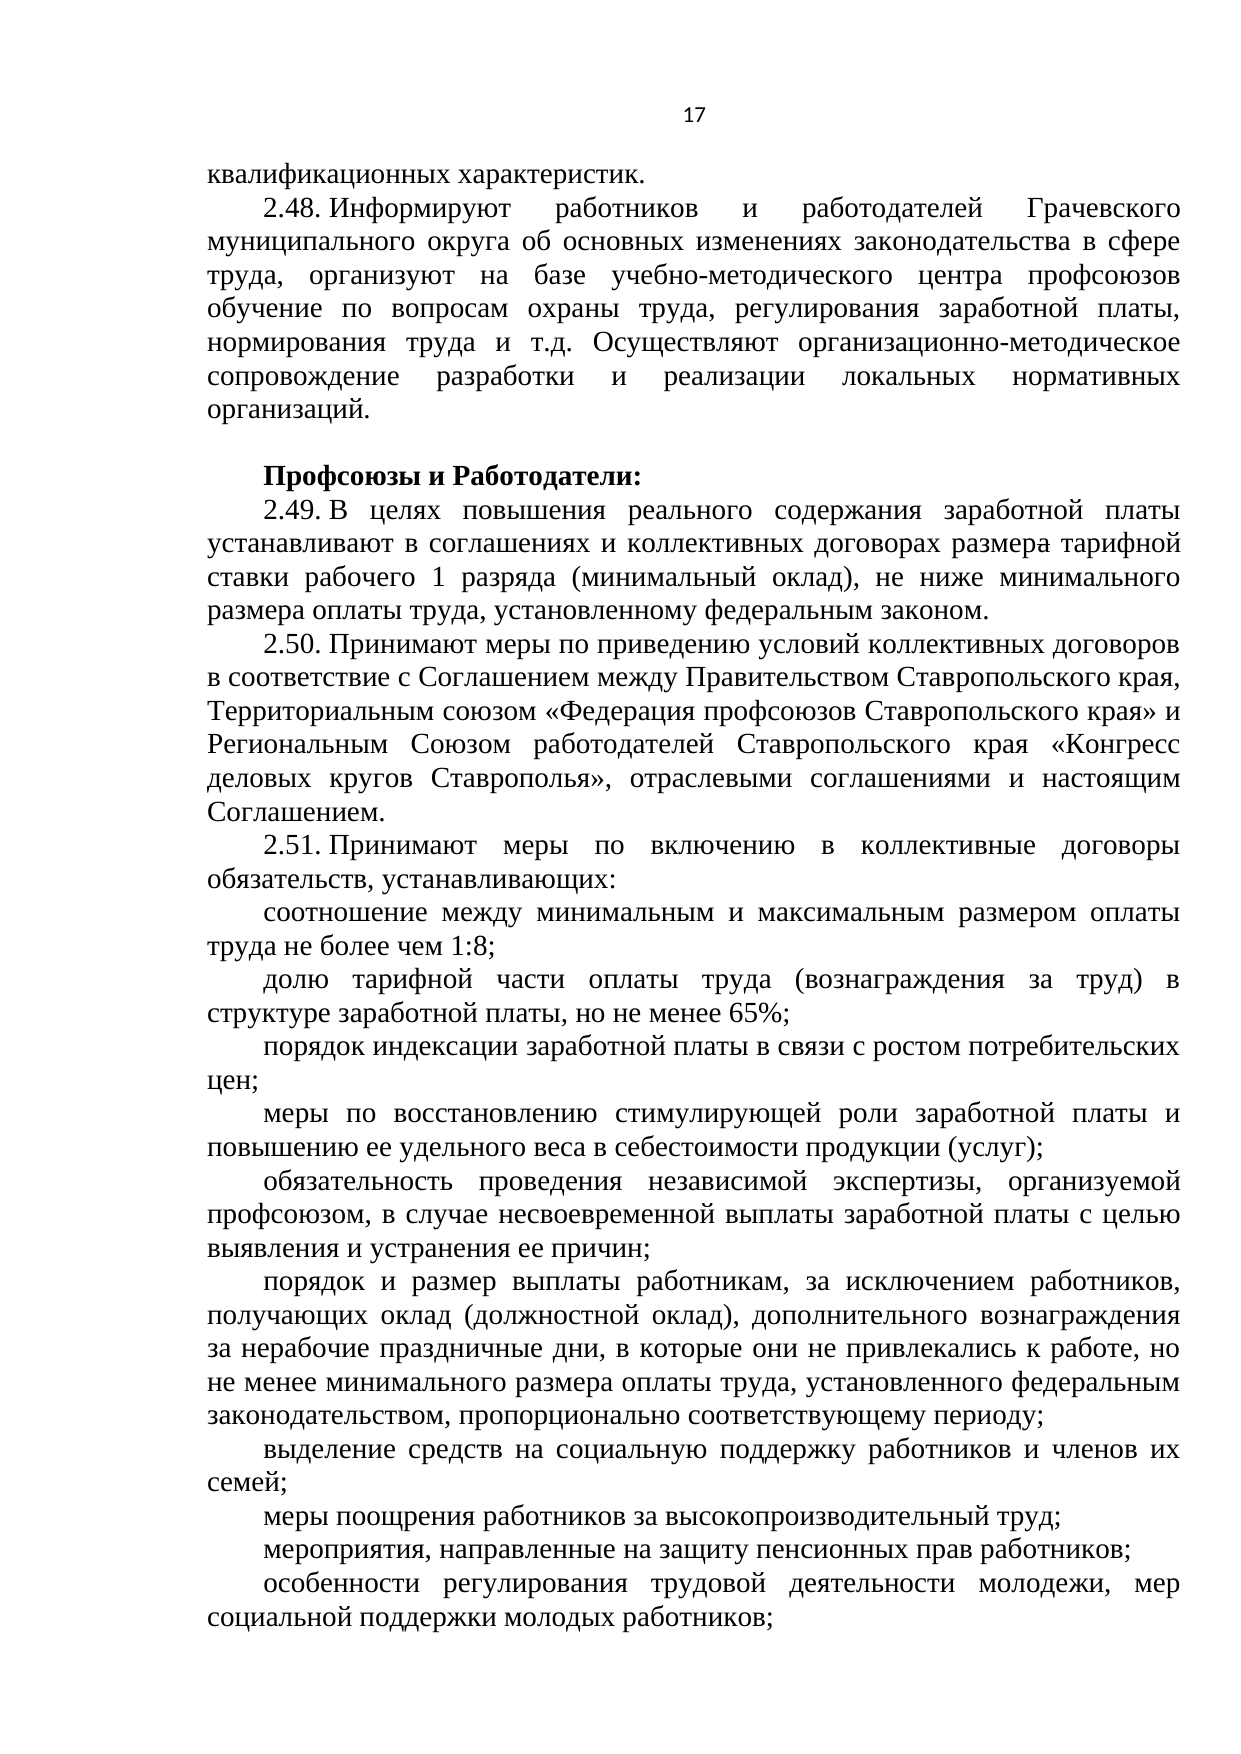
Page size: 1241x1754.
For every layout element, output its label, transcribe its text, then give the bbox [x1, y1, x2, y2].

text порядок индексации заработной платы в связи с ростом потребительских цен; [207, 1028, 1181, 1096]
text мероприятия, направленные на защиту пенсионных прав работников; [207, 1532, 1181, 1565]
text порядок и размер выплаты работникам, за исключением работников, получающих оклад (должностной оклад), дополнительного вознаграждения за нерабочие праздничные дни, в которые они не привлекались к работе, но не менее минимального размера оплаты труда, установленного федеральным законодательством, пропорционально соответствующему периоду; [207, 1263, 1181, 1431]
text меры по восстановлению стимулирующей роли заработной платы и повышению ее удельного веса в себестоимости продукции (услуг); [207, 1096, 1181, 1163]
text долю тарифной части оплаты труда (вознаграждения за труд) в структуре заработной платы, но не менее 65%; [207, 961, 1181, 1028]
text меры поощрения работников за высокопроизводительный труд; [207, 1498, 1181, 1532]
text 2.49. В целях повышения реального содержания заработной платы устанавливают в соглашениях и коллективных договорах размера тарифной ставки рабочего 1 разряда (минимальный оклад), не ниже минимального размера оплаты труда, установленному федеральным законом. [207, 492, 1181, 626]
text соотношение между минимальным и максимальным размером оплаты труда не более чем 1:8; [207, 894, 1181, 961]
text Профсоюзы и Работодатели: [207, 458, 1181, 492]
text 2.51. Принимают меры по включению в коллективные договоры обязательств, устанавливающих: [207, 827, 1181, 894]
text обязательность проведения независимой экспертизы, организуемой профсоюзом, в случае несвоевременной выплаты заработной платы с целью выявления и устранения ее причин; [207, 1163, 1181, 1263]
text выделение средств на социальную поддержку работников и членов их семей; [207, 1431, 1181, 1498]
text особенности регулирования трудовой деятельности молодежи, мер социальной поддержки молодых работников; [207, 1565, 1181, 1632]
text 2.50. Принимают меры по приведению условий коллективных договоров в соответствие с Соглашением между Правительством Ставропольского края, Территориальным союзом «Федерация профсоюзов Ставропольского края» и Региональным Союзом работодателей Ставропольского края «Конгресс деловых кругов Ставрополья», отраслевыми соглашениями и настоящим Соглашением. [207, 626, 1181, 827]
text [207, 156, 1181, 190]
text 2.48. Информируют работников и работодателей Грачевского муниципального округа об основных изменениях законодательства в сфере труда, организуют на базе учебно-методического центра профсоюзов обучение по вопросам охраны труда, регулирования заработной платы, нормирования труда и т.д. Осуществляют организационно-методическое сопровождение разработки и реализации локальных нормативных организаций. [207, 190, 1181, 425]
